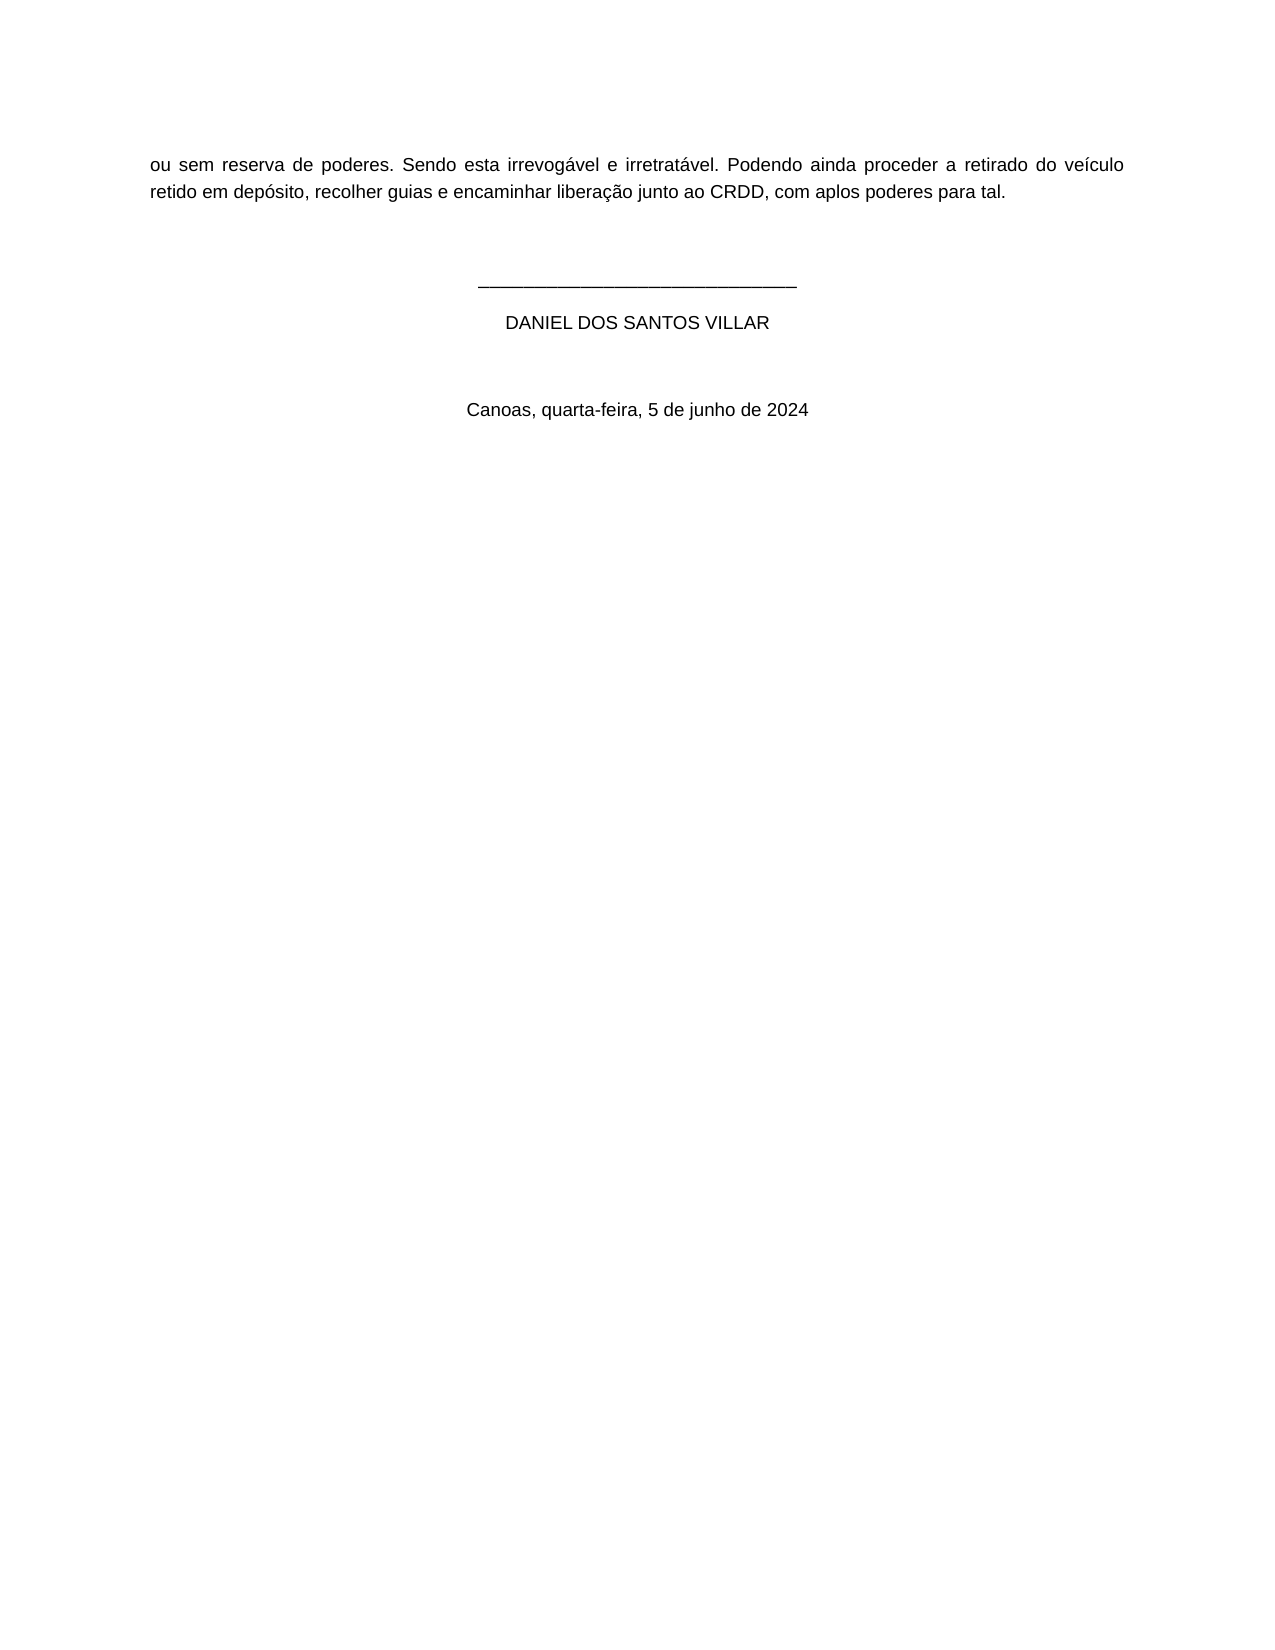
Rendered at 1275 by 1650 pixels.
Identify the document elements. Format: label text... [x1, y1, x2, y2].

text Canoas, quarta-feira, 5 de junho de 2024 [150, 395, 1125, 422]
text DANIEL DOS SANTOS VILLAR [150, 308, 1125, 335]
text ____________________________ [150, 264, 1125, 291]
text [150, 150, 1125, 204]
